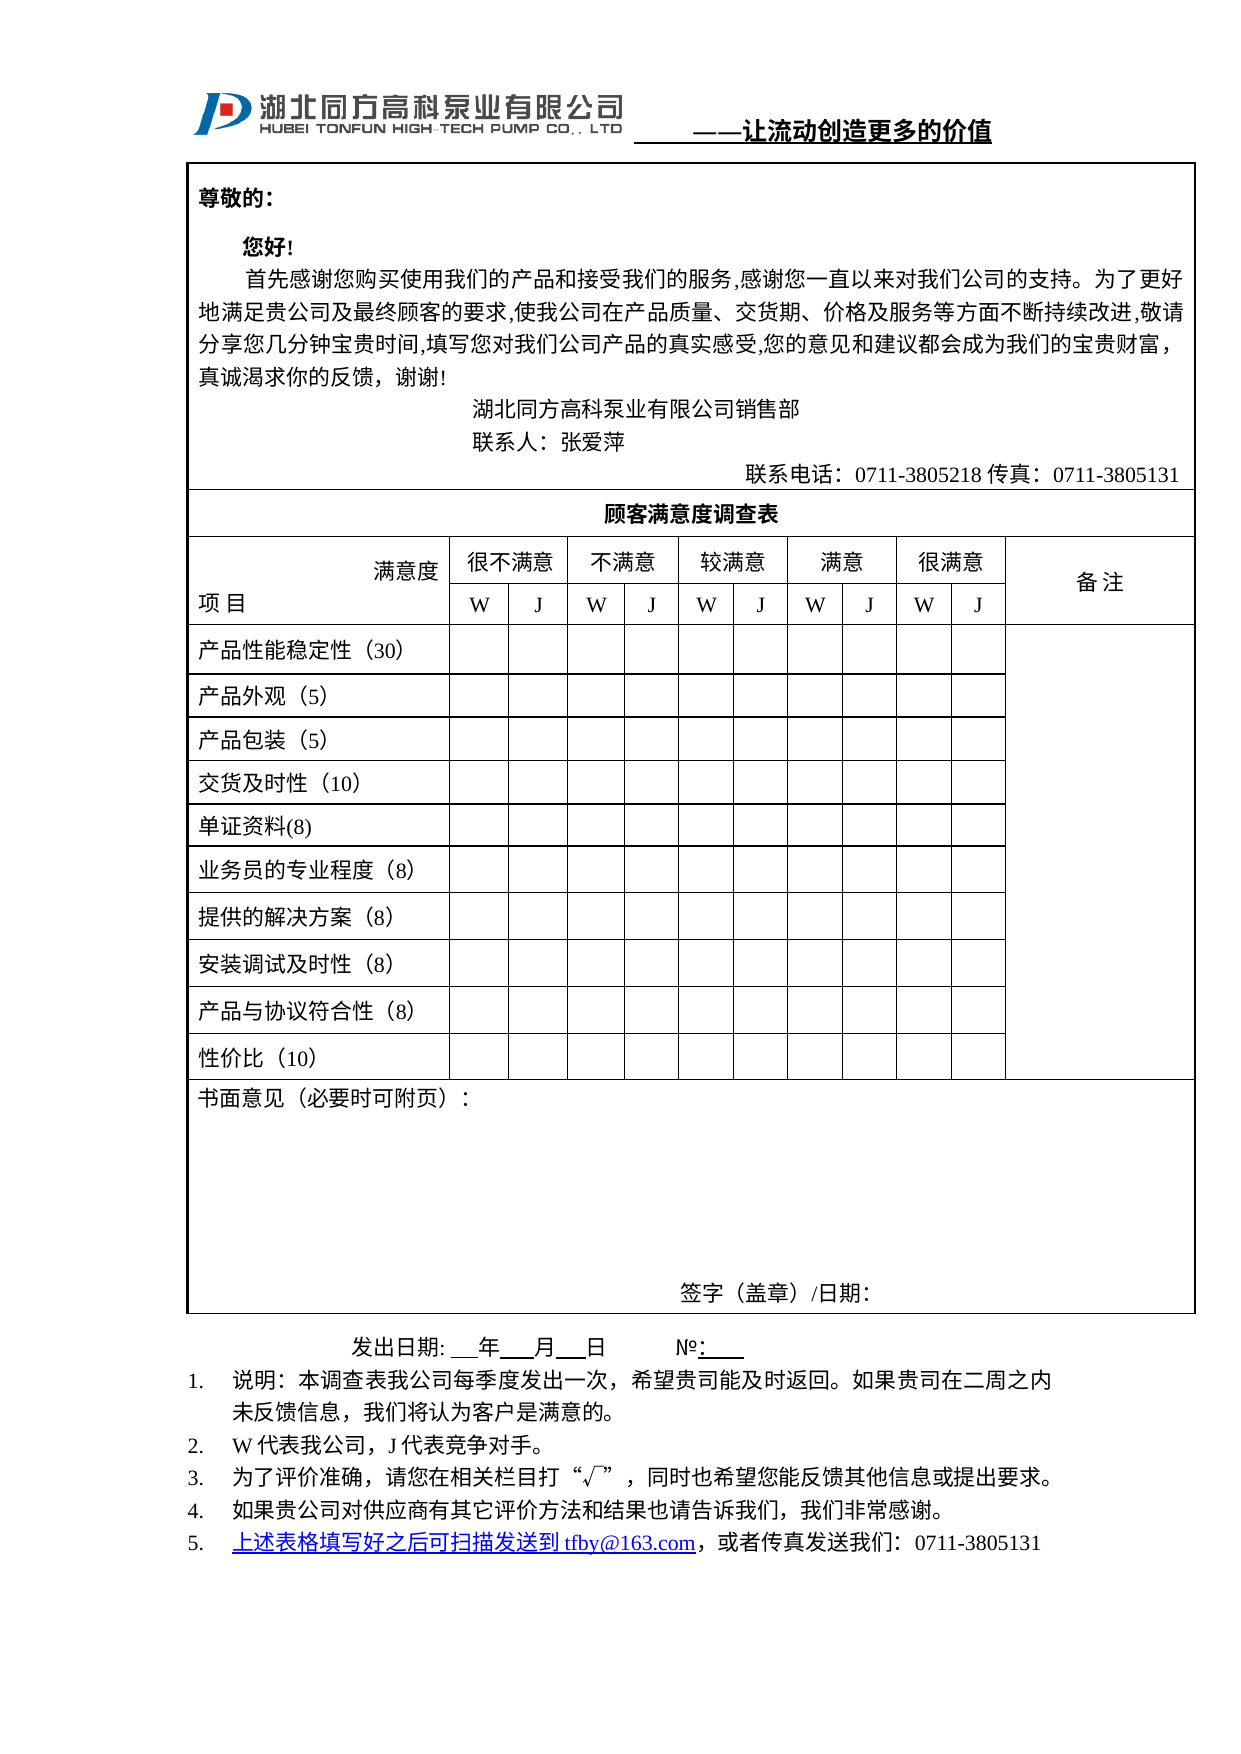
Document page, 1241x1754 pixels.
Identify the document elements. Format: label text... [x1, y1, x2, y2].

table_cell [679, 805, 733, 845]
table_cell [625, 940, 678, 986]
table_cell [509, 987, 567, 1032]
table_cell W [897, 584, 951, 624]
table_cell [897, 1034, 951, 1079]
table_cell [734, 805, 787, 845]
table_cell 不满意 [568, 537, 678, 583]
table_cell 业务员的专业程度（8） [189, 847, 449, 892]
table_cell [788, 893, 842, 939]
table_cell [450, 675, 508, 716]
table_cell [897, 805, 951, 845]
table_cell [450, 847, 508, 892]
table_cell [952, 940, 1005, 986]
table_cell [568, 1034, 624, 1079]
table_cell [568, 718, 624, 760]
table_cell [843, 847, 896, 892]
table_cell [679, 940, 733, 986]
picture [187, 88, 634, 140]
table_cell W [679, 584, 733, 624]
table_cell J [509, 584, 567, 624]
table_cell [450, 940, 508, 986]
list 如果贵公司对供应商有其它评价方法和结果也请告诉我们，我们非常感谢。 [187, 1492, 1053, 1525]
table_cell [679, 987, 733, 1032]
table_cell [788, 940, 842, 986]
table_cell [843, 940, 896, 986]
table_cell [679, 1034, 733, 1079]
table_cell [897, 940, 951, 986]
table_cell 交货及时性（10） [189, 761, 449, 803]
table_cell J [625, 584, 678, 624]
table_cell W [788, 584, 842, 624]
table_cell [788, 805, 842, 845]
table_cell 较满意 [679, 537, 787, 583]
table_cell J [734, 584, 787, 624]
table_cell [897, 718, 951, 760]
table_cell [788, 718, 842, 760]
table_cell 很不满意 [450, 537, 567, 583]
table_cell [952, 893, 1005, 939]
table_cell [843, 761, 896, 803]
table_cell [788, 987, 842, 1032]
table_cell [679, 761, 733, 803]
table_cell [679, 675, 733, 716]
table_cell [734, 625, 787, 673]
table_cell [509, 625, 567, 673]
table_cell [952, 761, 1005, 803]
table_cell [568, 940, 624, 986]
list W代表我公司，J代表竞争对手。 [187, 1427, 1053, 1460]
table_cell [509, 940, 567, 986]
table_cell 很满意 [897, 537, 1005, 583]
table_cell [788, 847, 842, 892]
table_cell [450, 893, 508, 939]
table_cell [734, 987, 787, 1032]
table_cell [897, 625, 951, 673]
table_cell 产品性能稳定性（30） [189, 625, 449, 673]
table_cell [568, 987, 624, 1032]
table_cell [952, 625, 1005, 673]
table_cell 满意 [788, 537, 896, 583]
table_cell [509, 718, 567, 760]
table_cell 书面意见（必要时可附页）： 签字（盖章）/日期： [189, 1080, 1194, 1312]
table_cell [625, 625, 678, 673]
table_cell [509, 847, 567, 892]
table_cell [625, 847, 678, 892]
table_cell [843, 675, 896, 716]
table_cell [788, 625, 842, 673]
table_cell [679, 893, 733, 939]
table_cell [734, 1034, 787, 1079]
list 为了评价准确，请您在相关栏目打“√”，同时也希望您能反馈其他信息或提出要求。 [187, 1460, 1053, 1492]
table_cell [788, 675, 842, 716]
table_cell [568, 847, 624, 892]
table_cell [625, 1034, 678, 1079]
list 说明：本调查表我公司每季度发出一次，希望贵司能及时返回。如果贵司在二周之内未反馈信息，我们将认为客户是满意的。 [187, 1362, 1053, 1427]
table_cell [679, 847, 733, 892]
table_cell [509, 675, 567, 716]
table_cell [509, 1034, 567, 1079]
table_cell [843, 805, 896, 845]
table_cell 产品包装（5） [189, 718, 449, 760]
table_cell [952, 1034, 1005, 1079]
table_cell [952, 718, 1005, 760]
table_cell 备 注 [1006, 537, 1194, 624]
table_cell [568, 761, 624, 803]
table_cell J [952, 584, 1005, 624]
table_cell [952, 847, 1005, 892]
table_cell [450, 718, 508, 760]
table_cell [625, 893, 678, 939]
table_cell [843, 625, 896, 673]
table_cell [734, 761, 787, 803]
table_cell [788, 1034, 842, 1079]
table_cell W [568, 584, 624, 624]
table_cell [450, 1034, 508, 1079]
table_cell [952, 805, 1005, 845]
table_cell [843, 718, 896, 760]
table_cell [625, 987, 678, 1032]
table_cell [450, 805, 508, 845]
table_cell [897, 987, 951, 1032]
table_cell [509, 805, 567, 845]
table_cell [568, 675, 624, 716]
list 上述表格填写好之后可扫描发送到tfby@163.com，或者传真发送我们：0711-3805131 [187, 1525, 1053, 1557]
table_cell [625, 805, 678, 845]
table_cell 性价比（10） [189, 1034, 449, 1079]
table_cell [734, 893, 787, 939]
table_cell [625, 718, 678, 760]
table_cell [734, 940, 787, 986]
table_cell [734, 847, 787, 892]
table_cell 单证资料(8) [189, 805, 449, 845]
table_header 尊敬的： 您好! 首先感谢您购买使用我们的产品和接受我们的服务,感谢您一直以来对我们公司的支持。为了更好地满足贵公司及最终顾客的要求,使我公司在产品质量、交货期、价格及服务等方面不断持续改进,敬请分享您几分钟宝贵时间,填写您对我们公司产品的真实感受,您的意见和建议都会成为我们的宝贵财富，真诚渴求你的反馈，谢谢! 湖北同方高科泵业有限公司销售部 联系人：张爱萍 联系电话：0711-3805218 传真：0711-3805131 [189, 164, 1194, 489]
table_cell J [843, 584, 896, 624]
table_cell [509, 893, 567, 939]
table_cell [568, 625, 624, 673]
table_cell [450, 987, 508, 1032]
table_cell [897, 893, 951, 939]
table_cell [450, 761, 508, 803]
text 发出日期: 年 月 日 №： [187, 1330, 1053, 1362]
table_cell [734, 675, 787, 716]
table_cell [734, 718, 787, 760]
table_cell [625, 675, 678, 716]
table_cell [952, 987, 1005, 1032]
table_cell 顾客满意度调查表 [189, 490, 1194, 536]
table_cell 产品与协议符合性（8） [189, 987, 449, 1032]
table_cell 安装调试及时性（8） [189, 940, 449, 986]
table_cell 满意度 项 目 [189, 537, 449, 624]
table_cell [509, 761, 567, 803]
table_cell [897, 675, 951, 716]
table_cell 产品外观（5） [189, 675, 449, 716]
table_cell [625, 761, 678, 803]
table_cell [450, 625, 508, 673]
table_cell [679, 718, 733, 760]
table_cell [679, 625, 733, 673]
table_cell [788, 761, 842, 803]
table_cell [897, 847, 951, 892]
table_cell [952, 675, 1005, 716]
table_cell W [450, 584, 508, 624]
table_cell [568, 805, 624, 845]
table_cell [843, 893, 896, 939]
table_cell [1006, 625, 1194, 1079]
table_cell 提供的解决方案（8） [189, 893, 449, 939]
table_cell [843, 987, 896, 1032]
table_cell [843, 1034, 896, 1079]
table_cell [897, 761, 951, 803]
table_cell [568, 893, 624, 939]
